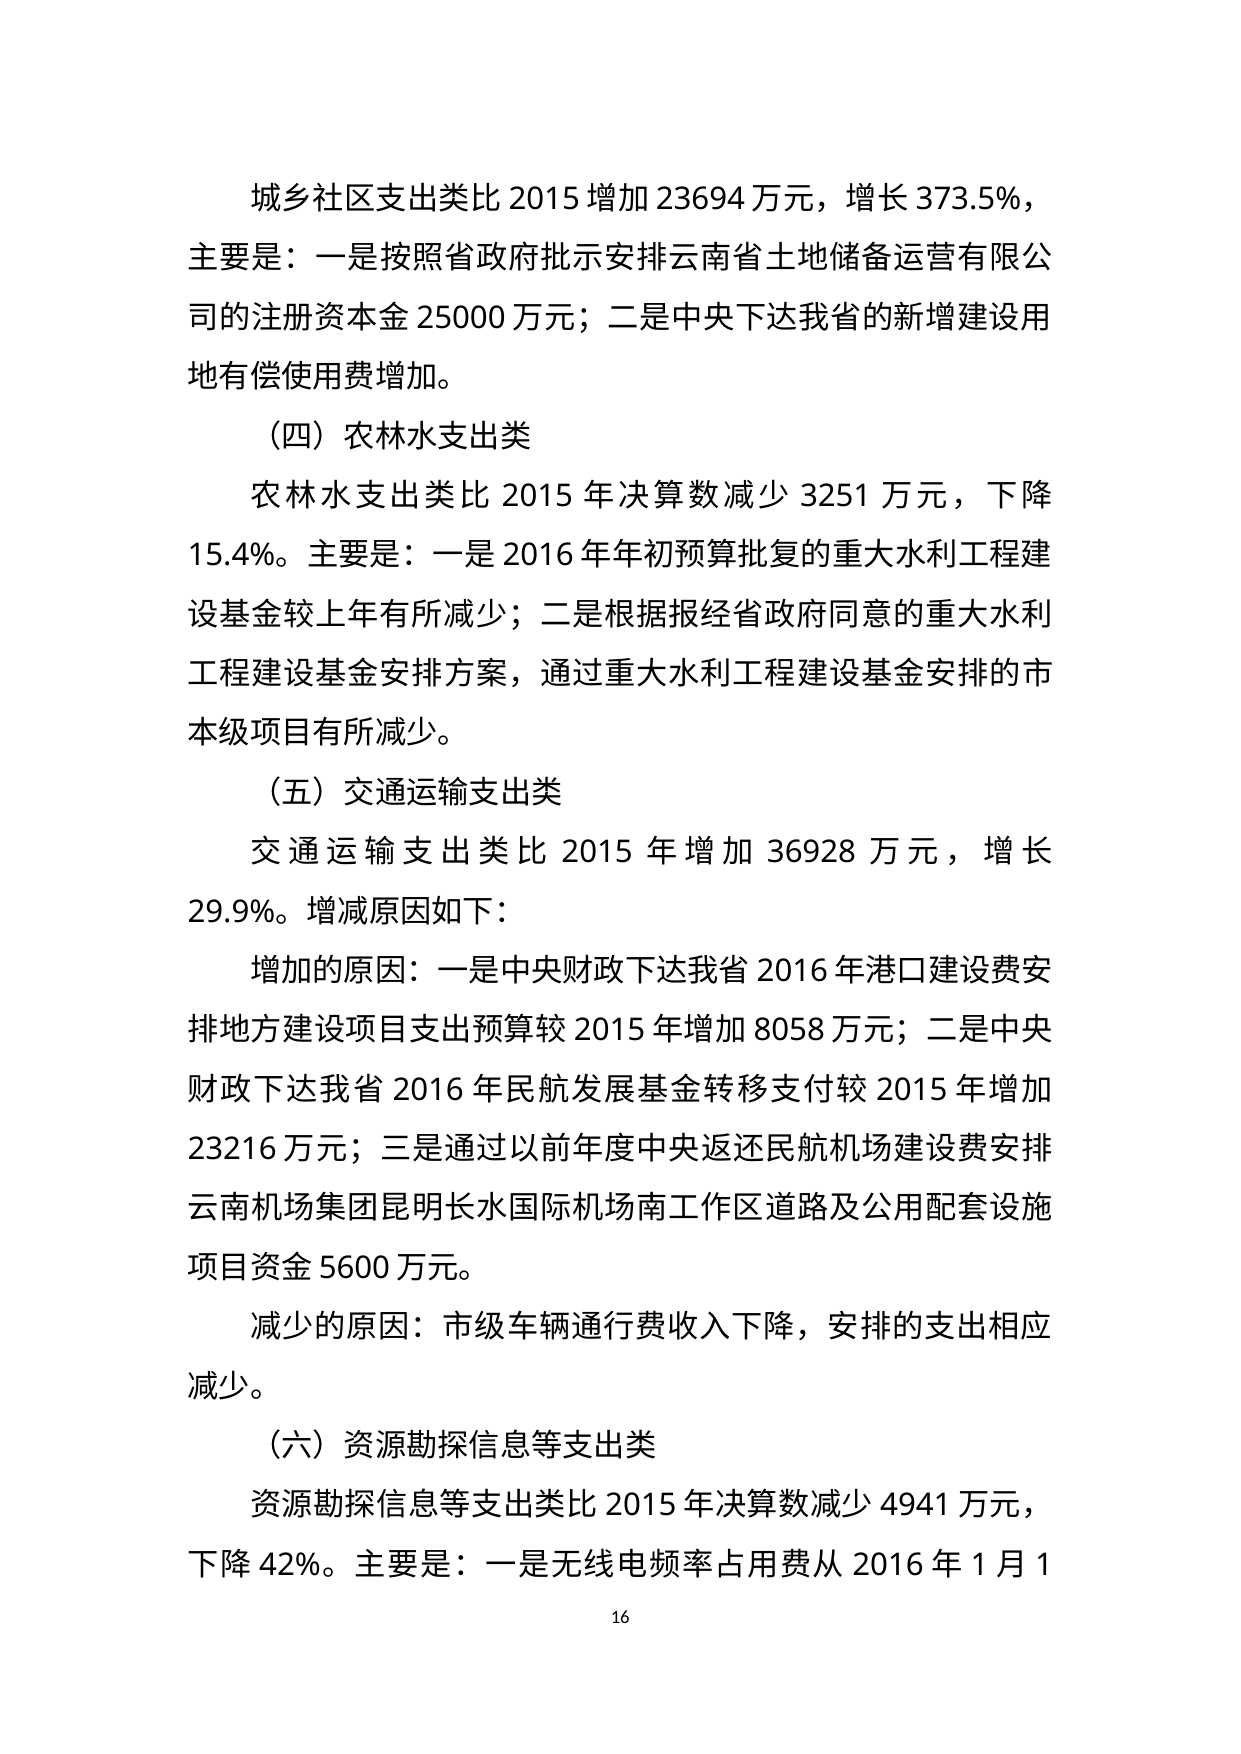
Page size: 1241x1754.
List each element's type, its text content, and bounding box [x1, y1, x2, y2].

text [187, 1468, 1053, 1587]
text 城乡社区支出类比2015增加23694万元，增长373.5%，主要是：一是按照省政府批示安排云南省土地储备运营有限公司的注册资本金25000万元；二是中央下达我省的新增建设用地有偿使用费增加。 [187, 162, 1053, 399]
text （六）资源勘探信息等支出类 [187, 1409, 1053, 1468]
text 交通运输支出类比2015年增加36928万元，增长29.9%。增减原因如下： [187, 815, 1053, 934]
text （五）交通运输支出类 [187, 756, 1053, 815]
text 减少的原因：市级车辆通行费收入下降，安排的支出相应减少。 [187, 1290, 1053, 1409]
text （四）农林水支出类 [187, 399, 1053, 459]
text 增加的原因：一是中央财政下达我省2016年港口建设费安排地方建设项目支出预算较2015年增加8058万元；二是中央财政下达我省2016年民航发展基金转移支付较2015年增加23216万元；三是通过以前年度中央返还民航机场建设费安排云南机场集团昆明长水国际机场南工作区道路及公用配套设施项目资金5600万元。 [187, 934, 1053, 1290]
text 农林水支出类比2015年决算数减少3251万元，下降15.4%。主要是：一是2016年年初预算批复的重大水利工程建设基金较上年有所减少；二是根据报经省政府同意的重大水利工程建设基金安排方案，通过重大水利工程建设基金安排的市本级项目有所减少。 [187, 459, 1053, 756]
